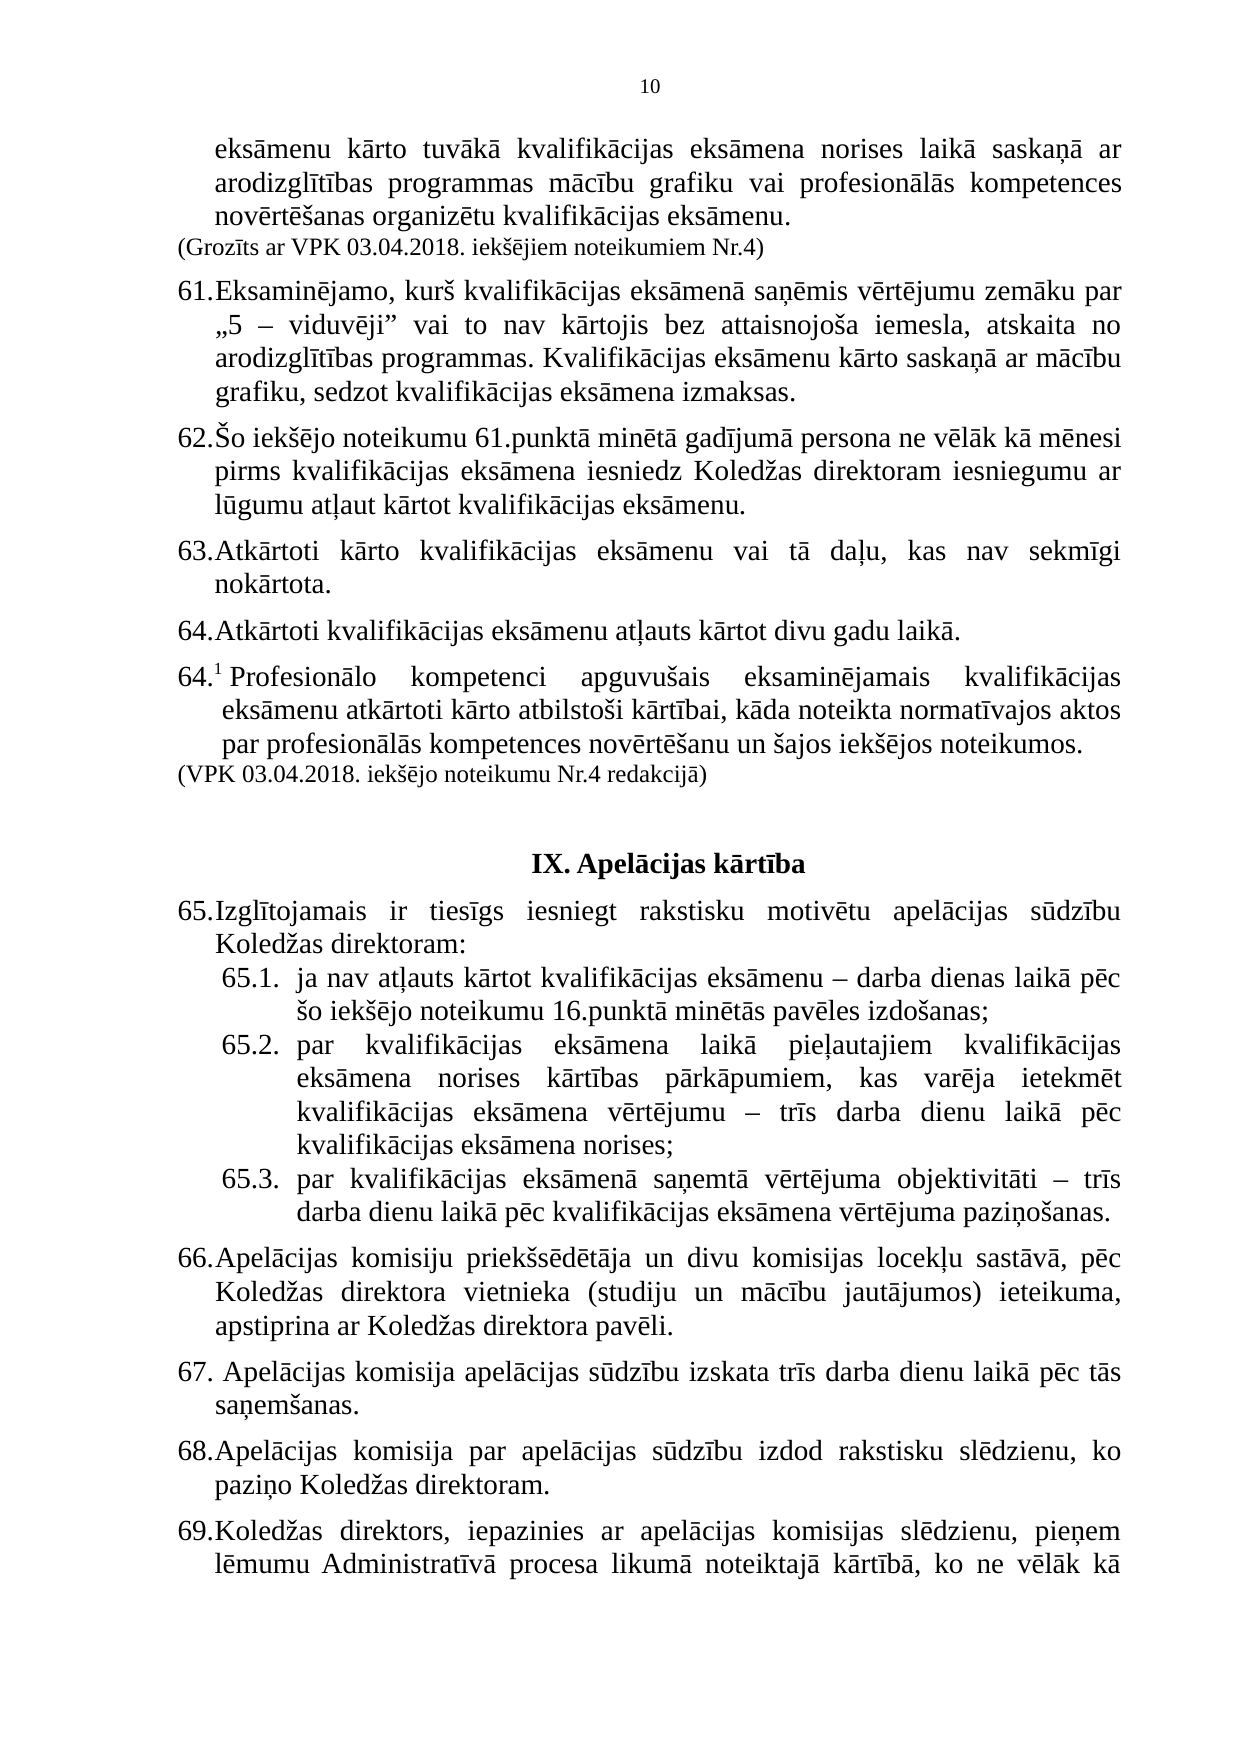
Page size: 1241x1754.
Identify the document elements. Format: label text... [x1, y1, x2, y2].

list Šo iekšējo noteikumu 61.punktā minētā gadījumā persona ne vēlāk kā mēnesi pirms kvalifikācijas eksāmena iesniedz Koledžas direktoram iesniegumu ar lūgumu atļaut kārtot kvalifikācijas eksāmenu. [177, 420, 1122, 521]
list Atkārtoti kvalifikācijas eksāmenu atļauts kārtot divu gadu laikā. [177, 613, 1122, 646]
list Atkārtoti kārto kvalifikācijas eksāmenu vai tā daļu, kas nav sekmīgi nokārtota. [177, 533, 1122, 600]
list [177, 1513, 1122, 1580]
list Apelācijas komisija par apelācijas sūdzību izdod rakstisku slēdzienu, ko paziņo Koledžas direktoram. [177, 1433, 1122, 1500]
text (Grozīts ar VPK 03.04.2018. iekšējiem noteikumiem Nr.4) [177, 232, 1122, 261]
text IX. Apelācijas kārtība [214, 847, 1122, 880]
list Apelācijas komisiju priekšsēdētāja un divu komisijas locekļu sastāvā, pēc Koledžas direktora vietnieka (studiju un mācību jautājumos) ieteikuma, apstiprina ar Koledžas direktora pavēli. [177, 1241, 1122, 1341]
text 64.1 Profesionālo kompetenci apguvušais eksaminējamais kvalifikācijas eksāmenu atkārtoti kārto atbilstoši kārtībai, kāda noteikta normatīvajos aktos par profesionālās kompetences novērtēšanu un šajos iekšējos noteikumos. [177, 659, 1122, 759]
list Izglītojamais ir tiesīgs iesniegt rakstisku motivētu apelācijas sūdzību Koledžas direktoram: [177, 893, 1122, 960]
list Apelācijas komisija apelācijas sūdzību izskata trīs darba dienu laikā pēc tās saņemšanas. [177, 1354, 1122, 1421]
list ja nav atļauts kārtot kvalifikācijas eksāmenu – darba dienas laikā pēc šo iekšējo noteikumu 16.punktā minētās pavēles izdošanas; [221, 960, 1122, 1027]
text (VPK 03.04.2018. iekšējo noteikumu Nr.4 redakcijā) [177, 759, 1122, 788]
list Eksaminējamo, kurš kvalifikācijas eksāmenā saņēmis vērtējumu zemāku par „5 – viduvēji” vai to nav kārtojis bez attaisnojoša iemesla, atskaita no arodizglītības programmas. Kvalifikācijas eksāmenu kārto saskaņā ar mācību grafiku, sedzot kvalifikācijas eksāmena izmaksas. [177, 273, 1122, 407]
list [177, 131, 1122, 232]
list par kvalifikācijas eksāmenā saņemtā vērtējuma objektivitāti – trīs darba dienu laikā pēc kvalifikācijas eksāmena vērtējuma paziņošanas. [221, 1161, 1122, 1228]
list par kvalifikācijas eksāmena laikā pieļautajiem kvalifikācijas eksāmena norises kārtības pārkāpumiem, kas varēja ietekmēt kvalifikācijas eksāmena vērtējumu – trīs darba dienu laikā pēc kvalifikācijas eksāmena norises; [221, 1027, 1122, 1161]
